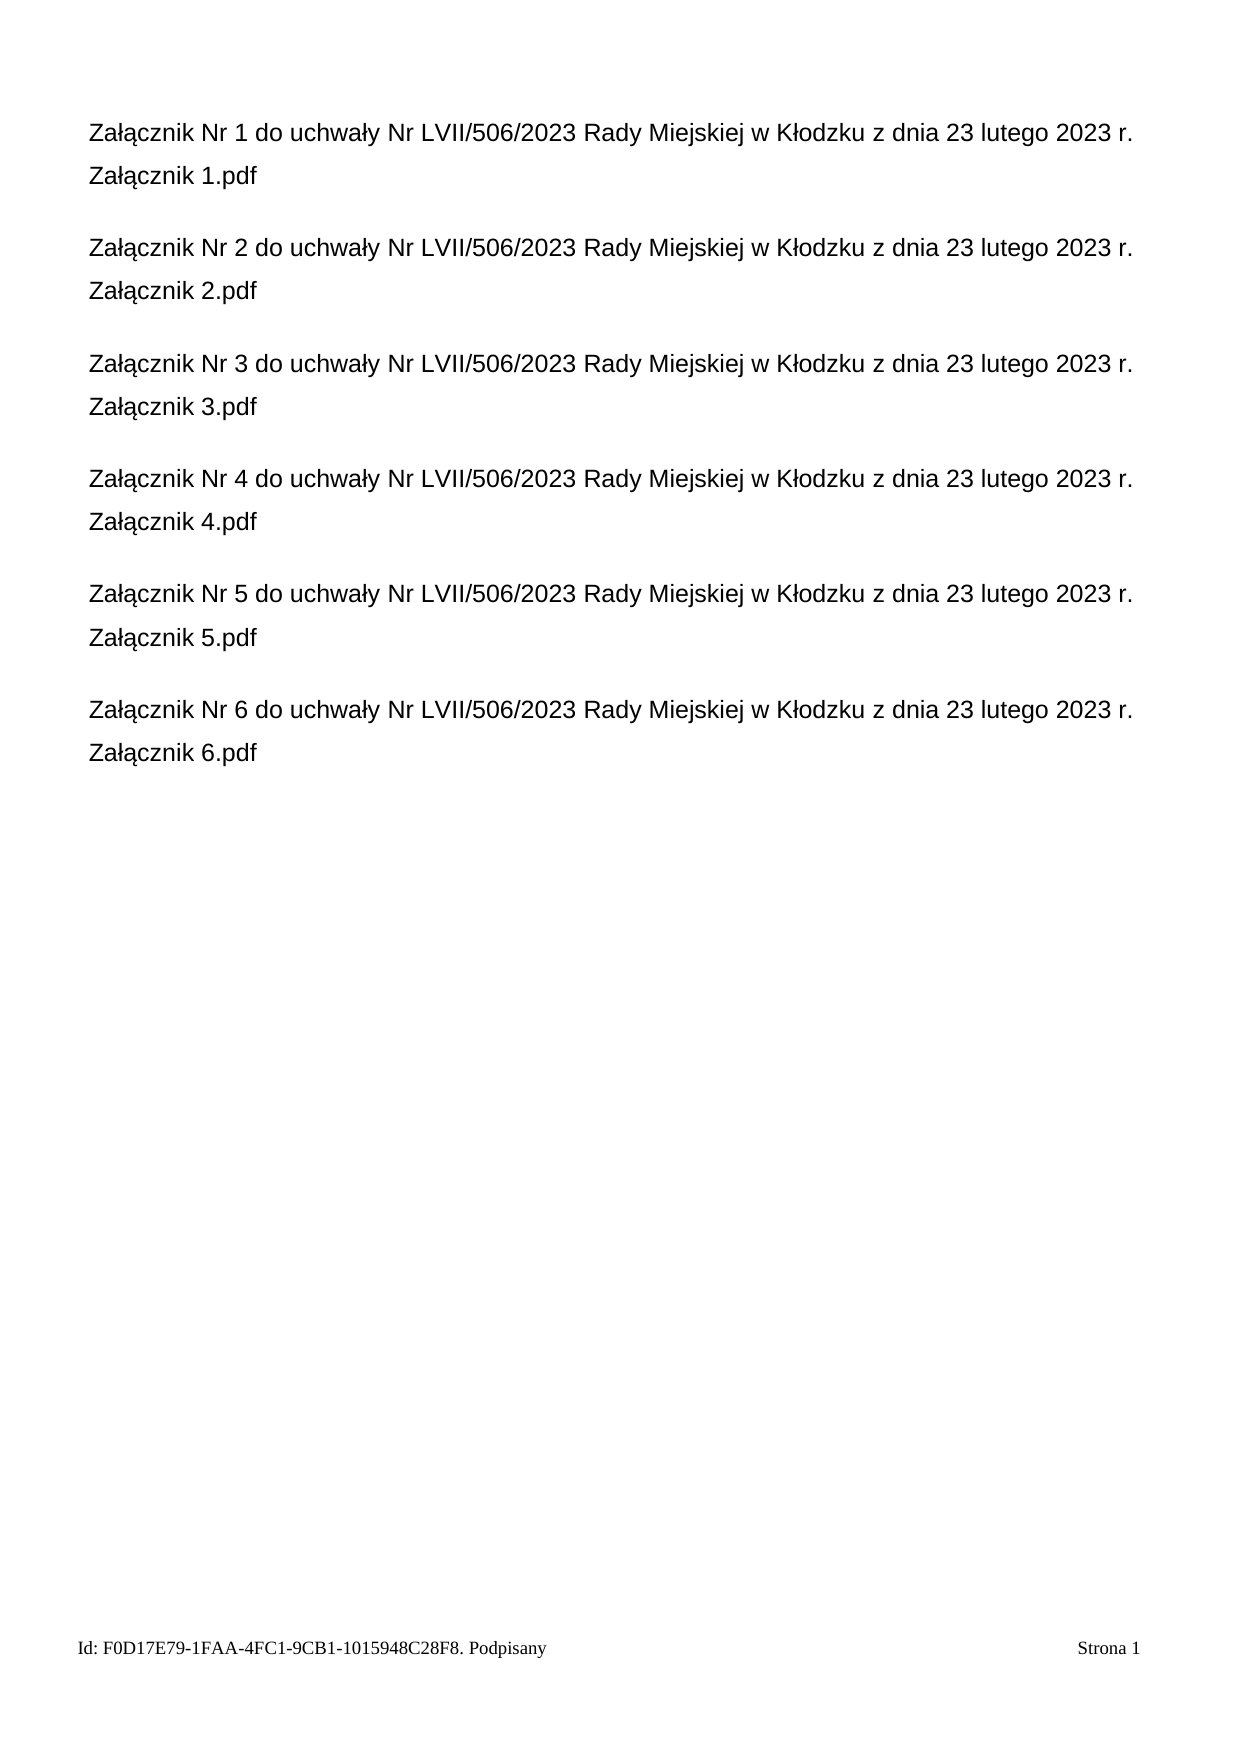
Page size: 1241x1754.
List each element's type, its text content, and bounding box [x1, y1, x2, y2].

text Załącznik Nr 1 do uchwały Nr LVII/506/2023 Rady Miejskiej w Kłodzku z dnia 23 lutego 2023 r. Załącznik 1.pdf [88, 118, 1152, 189]
text Załącznik Nr 3 do uchwały Nr LVII/506/2023 Rady Miejskiej w Kłodzku z dnia 23 lutego 2023 r. Załącznik 3.pdf [88, 348, 1152, 420]
text Załącznik Nr 2 do uchwały Nr LVII/506/2023 Rady Miejskiej w Kłodzku z dnia 23 lutego 2023 r. Załącznik 2.pdf [88, 233, 1152, 305]
text Załącznik Nr 4 do uchwały Nr LVII/506/2023 Rady Miejskiej w Kłodzku z dnia 23 lutego 2023 r. Załącznik 4.pdf [88, 464, 1152, 536]
text Załącznik Nr 5 do uchwały Nr LVII/506/2023 Rady Miejskiej w Kłodzku z dnia 23 lutego 2023 r. Załącznik 5.pdf [88, 579, 1152, 651]
text Załącznik Nr 6 do uchwały Nr LVII/506/2023 Rady Miejskiej w Kłodzku z dnia 23 lutego 2023 r. Załącznik 6.pdf [88, 695, 1152, 767]
